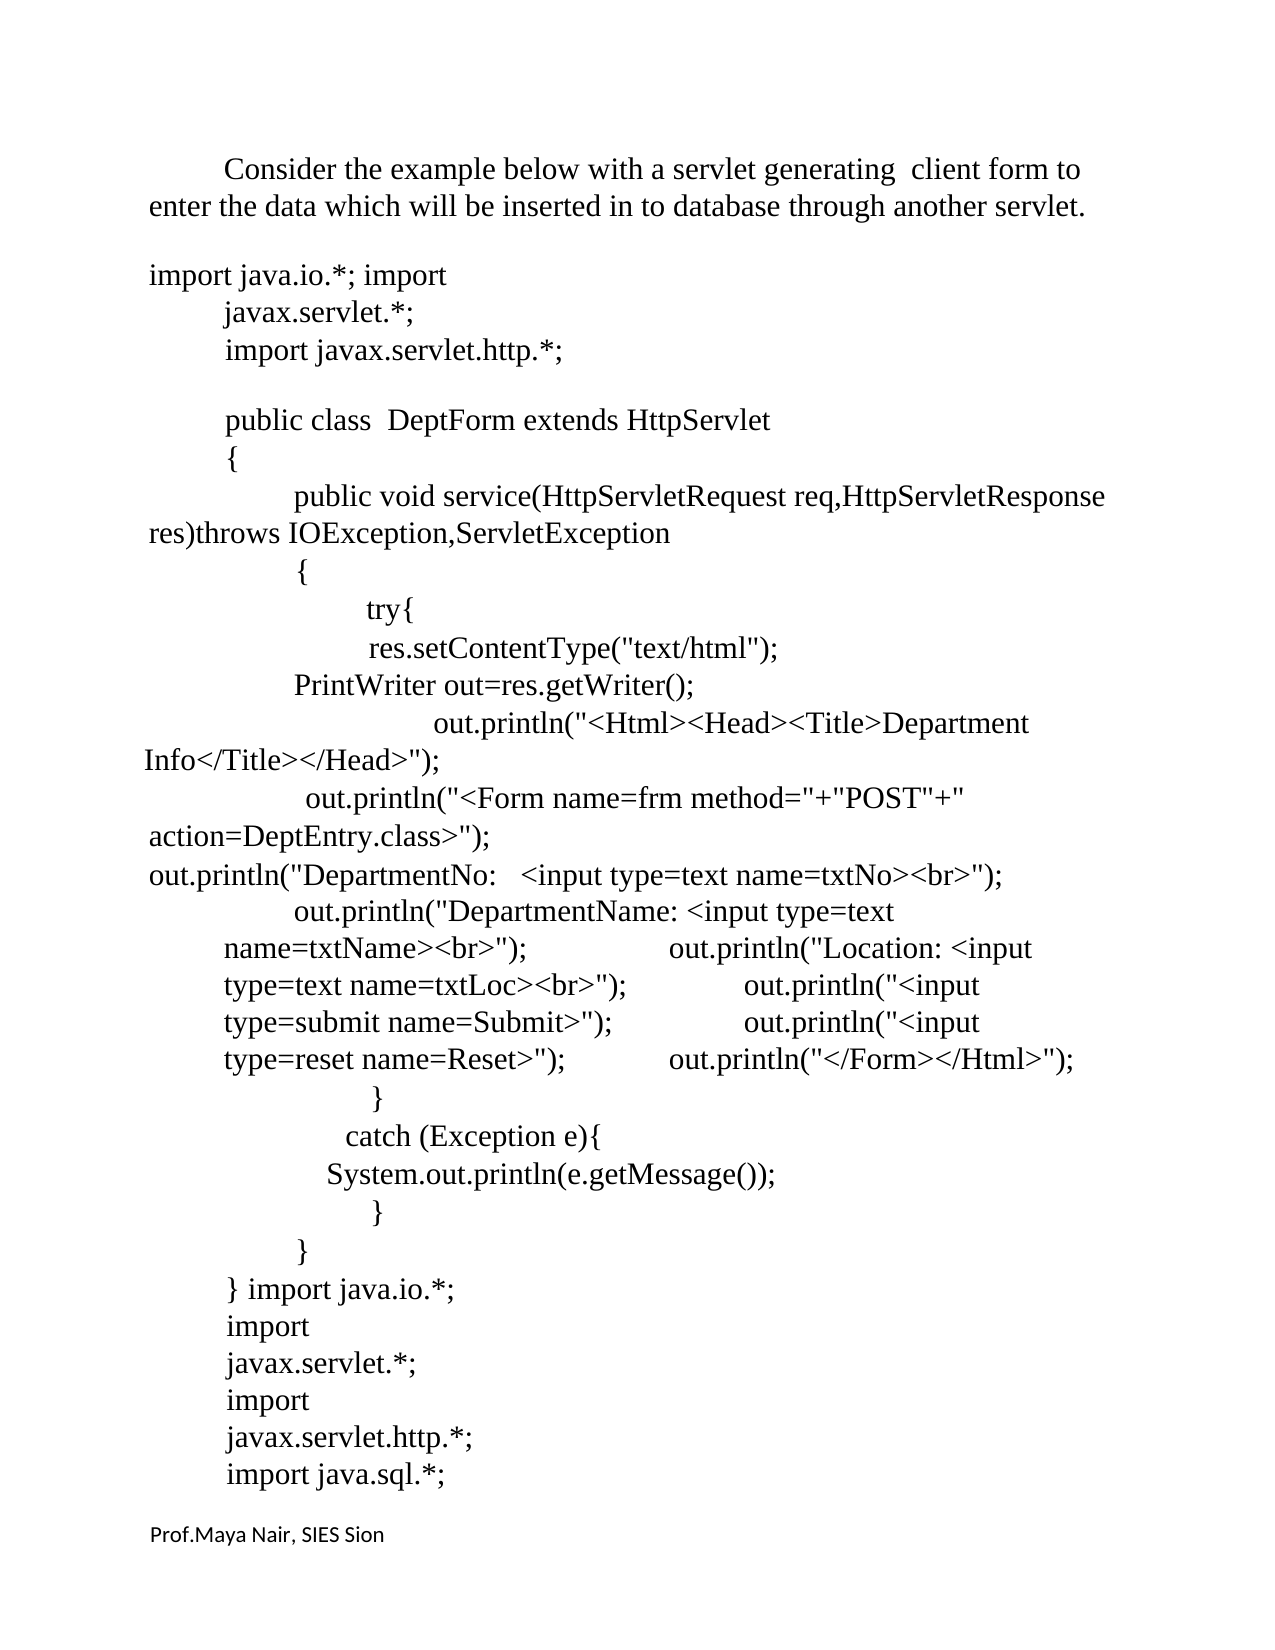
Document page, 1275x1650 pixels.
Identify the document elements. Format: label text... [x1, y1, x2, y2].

text public class DeptForm extends HttpServlet [225, 401, 1125, 437]
text action=DeptEntry.class>"); [148, 817, 1105, 853]
text try{ [144, 591, 1192, 627]
text import java.io.*; import javax.servlet.*; [148, 256, 451, 329]
text import javax.servlet.http.*; [225, 331, 1125, 367]
text { [225, 439, 1125, 475]
text Consider the example below with a servlet generating client form to enter the data which will be inserted in to database through another servlet. [148, 150, 1125, 223]
text public void service(HttpServletRequest req,HttpServletResponse res)throws IOException,ServletException [148, 477, 1125, 550]
text out.println("DepartmentNo: <input type=text name=txtNo><br>"); out.println("DepartmentName: <input type=text name=txtName><br>"); out.println("Location: <input type=text name=txtLoc><br>"); out.println("<input type=submit name=Submit>"); out.println("<input type=reset name=Reset>"); out.println("</Form></Html>"); [148, 856, 1105, 1077]
text out.println("<Html><Head><Title>Department Info</Title></Head>"); [144, 704, 1192, 777]
text catch (Exception e){ [144, 1117, 1192, 1153]
text } [144, 1232, 1192, 1268]
text } [144, 1193, 1192, 1229]
text } import java.io.*; import javax.servlet.*; import javax.servlet.http.*; import java.sql.*; [225, 1270, 496, 1491]
text { [144, 552, 1192, 588]
text System.out.println(e.getMessage()); [144, 1155, 1192, 1191]
text res.setContentType("text/html"); PrintWriter out=res.getWriter(); [225, 629, 823, 702]
text out.println("<Form name=frm method="+"POST"+" [144, 779, 1192, 815]
text } [144, 1079, 1192, 1115]
